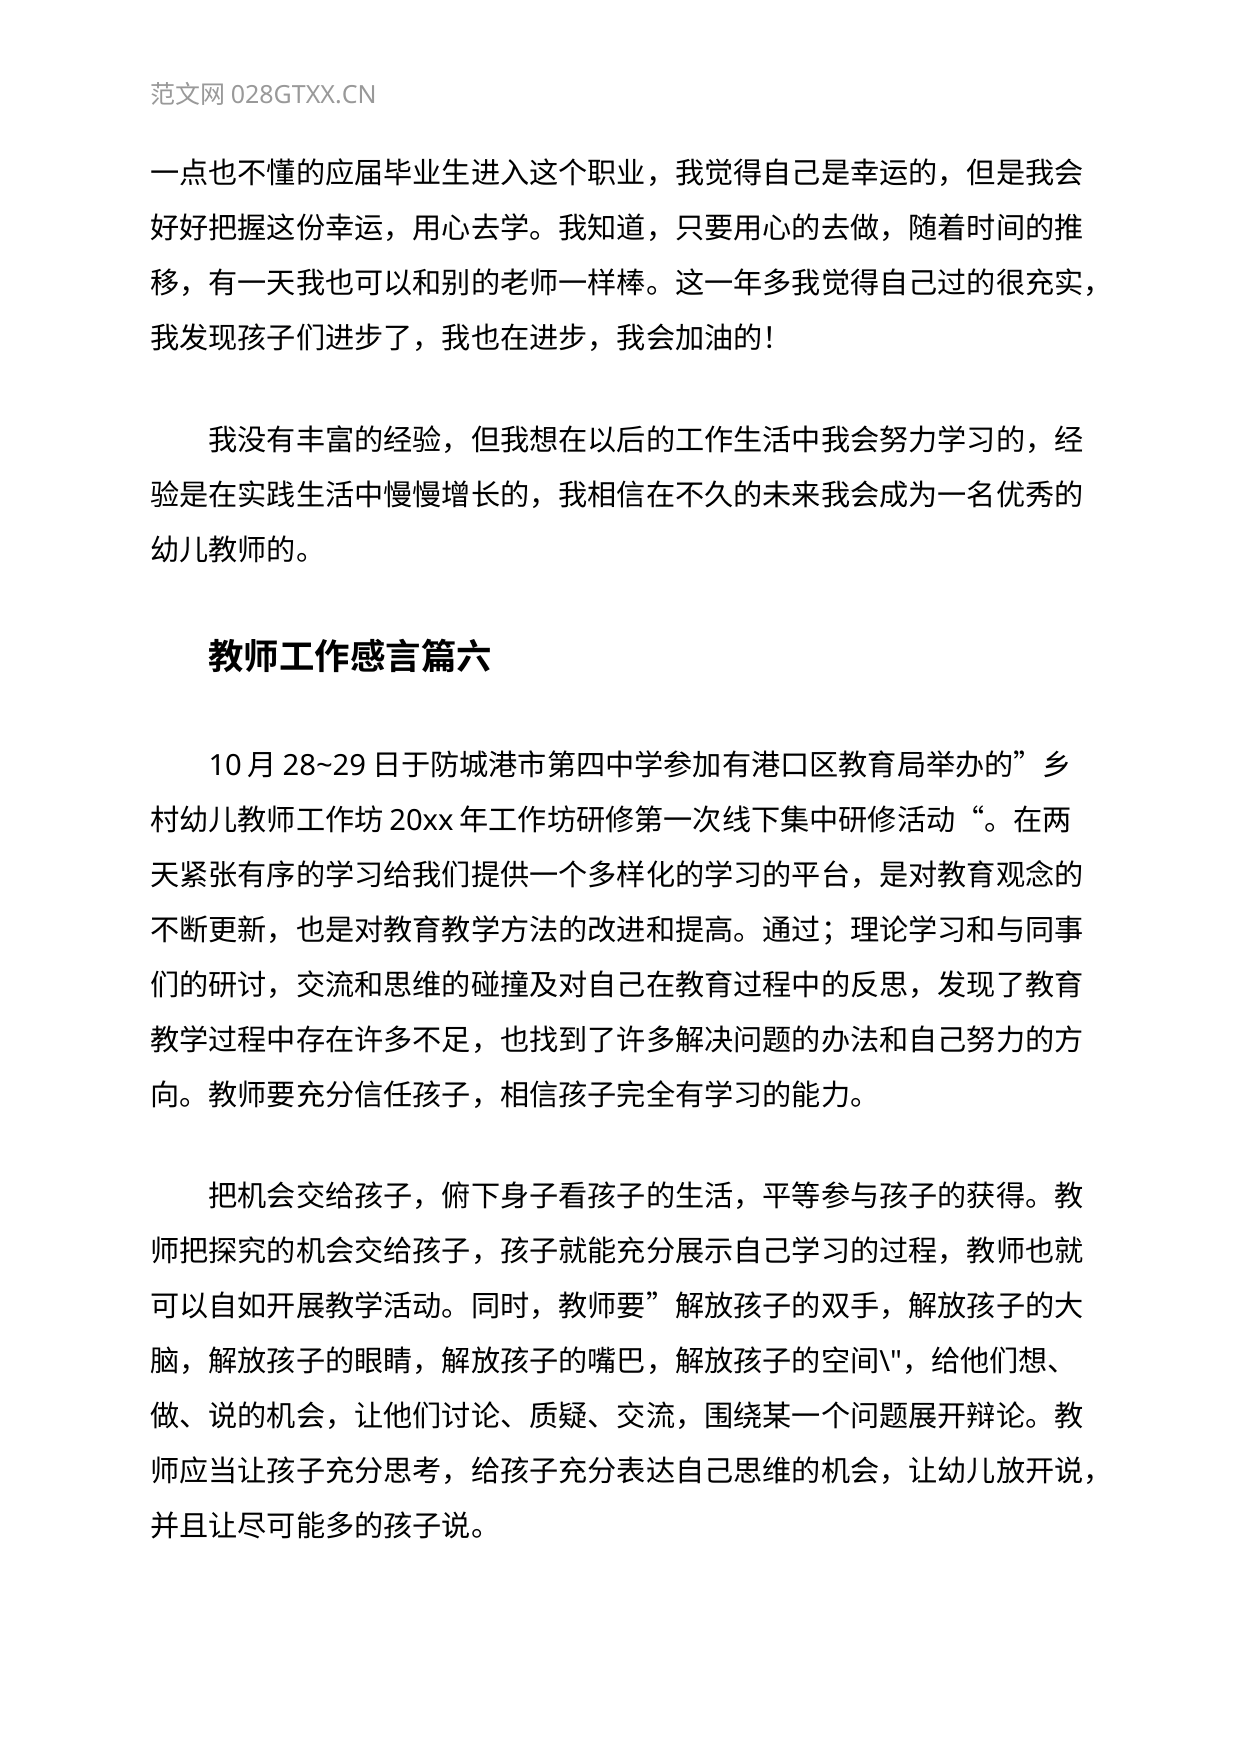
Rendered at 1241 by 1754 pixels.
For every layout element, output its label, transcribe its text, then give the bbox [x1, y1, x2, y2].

text 教师工作感言篇六 [150, 628, 1090, 679]
text 10月28~29日于防城港市第四中学参加有港口区教育局举办的”乡村幼儿教师工作坊20xx年工作坊研修第一次线下集中研修活动“。在两天紧张有序的学习给我们提供一个多样化的学习的平台，是对教育观念的不断更新，也是对教育教学方法的改进和提高。通过；理论学习和与同事们的研讨，交流和思维的碰撞及对自己在教育过程中的反思，发现了教育教学过程中存在许多不足，也找到了许多解决问题的办法和自己努力的方向。教师要充分信任孩子，相信孩子完全有学习的能力。 [150, 741, 1090, 1113]
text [150, 150, 1090, 357]
text 我没有丰富的经验，但我想在以后的工作生活中我会努力学习的，经验是在实践生活中慢慢增长的，我相信在不久的未来我会成为一名优秀的幼儿教师的。 [150, 416, 1090, 568]
text 把机会交给孩子，俯下身子看孩子的生活，平等参与孩子的获得。教师把探究的机会交给孩子，孩子就能充分展示自己学习的过程，教师也就可以自如开展教学活动。同时，教师要”解放孩子的双手，解放孩子的大脑，解放孩子的眼睛，解放孩子的嘴巴，解放孩子的空间\"，给他们想、做、说的机会，让他们讨论、质疑、交流，围绕某一个问题展开辩论。教师应当让孩子充分思考，给孩子充分表达自己思维的机会，让幼儿放开说，并且让尽可能多的孩子说。 [150, 1173, 1090, 1544]
